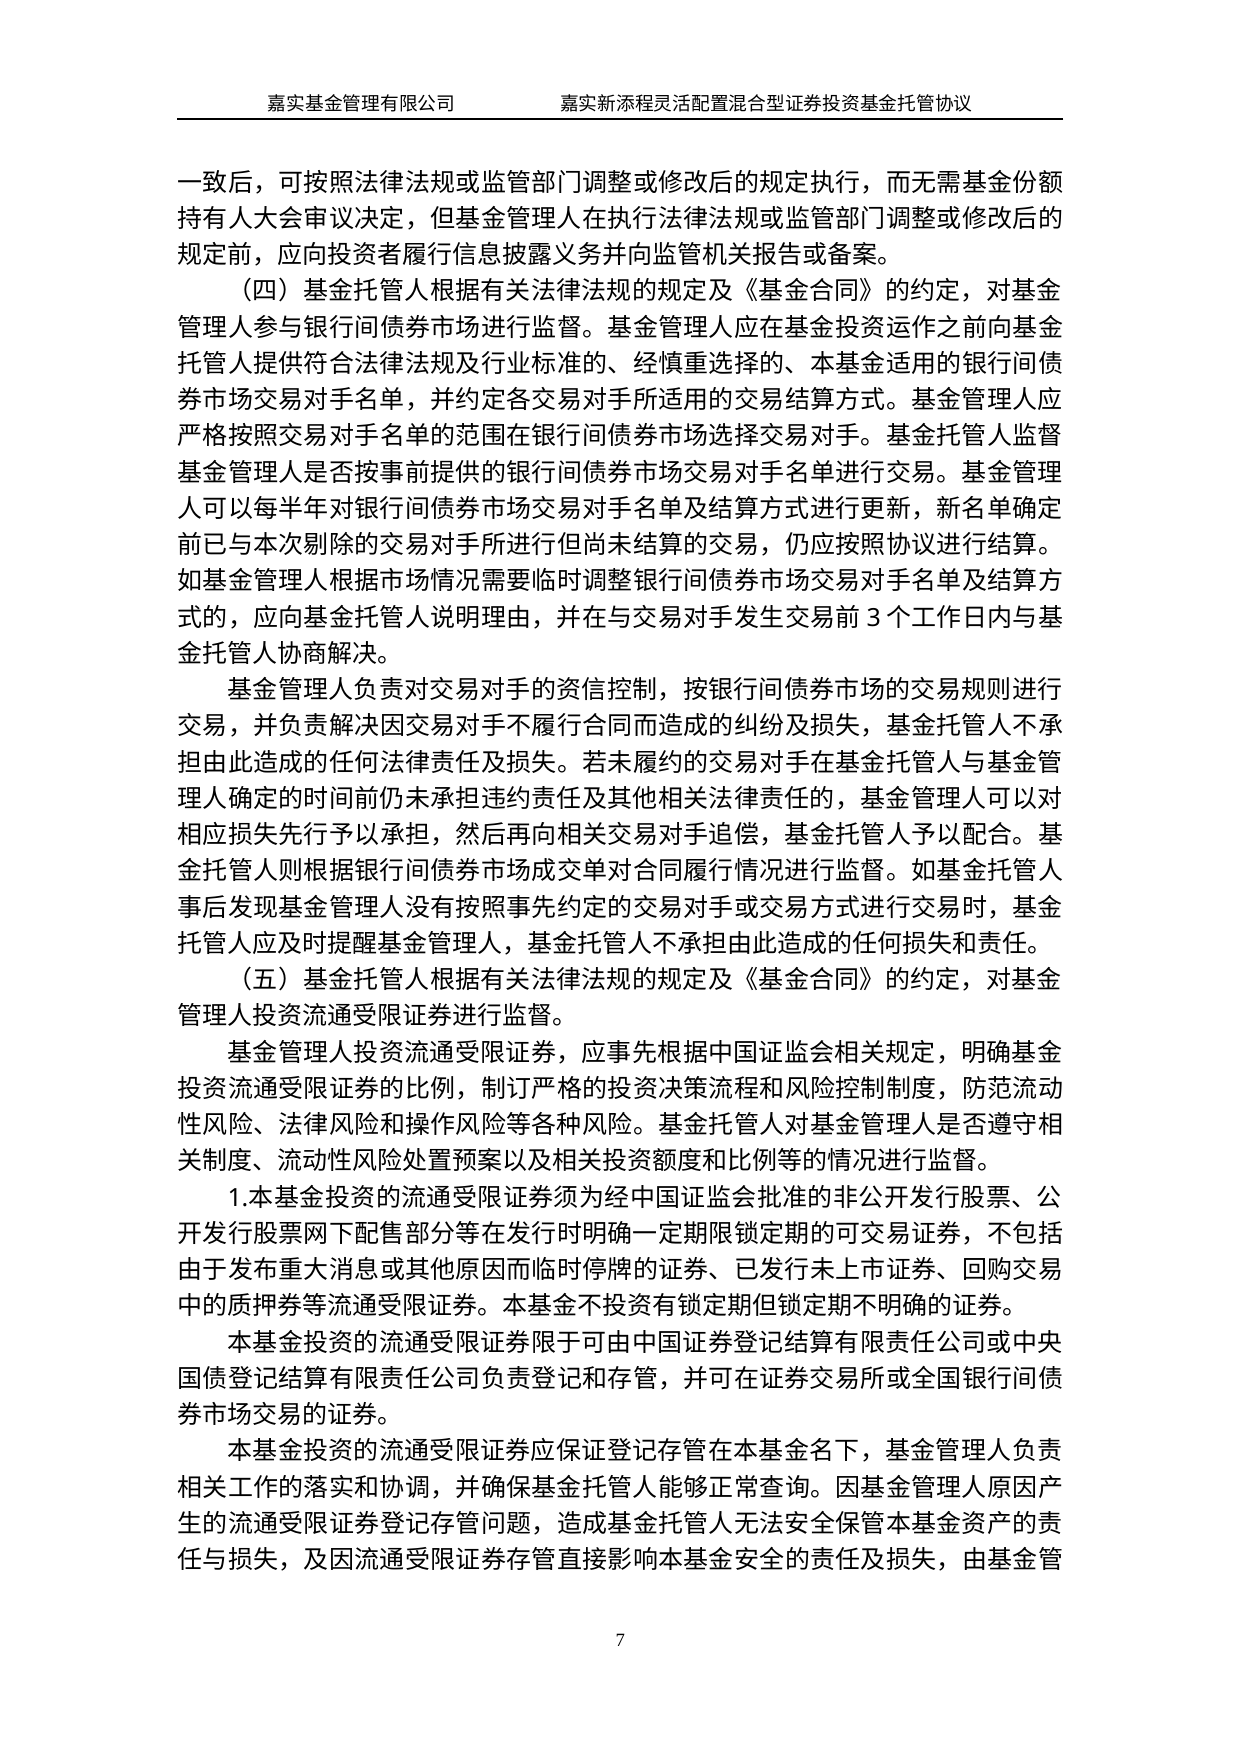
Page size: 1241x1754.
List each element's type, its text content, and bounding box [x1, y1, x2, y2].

text （四）基金托管人根据有关法律法规的规定及《基金合同》的约定，对基金管理人参与银行间债券市场进行监督。基金管理人应在基金投资运作之前向基金托管人提供符合法律法规及行业标准的、经慎重选择的、本基金适用的银行间债券市场交易对手名单，并约定各交易对手所适用的交易结算方式。基金管理人应严格按照交易对手名单的范围在银行间债券市场选择交易对手。基金托管人监督基金管理人是否按事前提供的银行间债券市场交易对手名单进行交易。基金管理人可以每半年对银行间债券市场交易对手名单及结算方式进行更新，新名单确定前已与本次剔除的交易对手所进行但尚未结算的交易，仍应按照协议进行结算。如基金管理人根据市场情况需要临时调整银行间债券市场交易对手名单及结算方式的，应向基金托管人说明理由，并在与交易对手发生交易前3个工作日内与基金托管人协商解决。 [177, 271, 1063, 669]
text 本基金投资的流通受限证券限于可由中国证券登记结算有限责任公司或中央国债登记结算有限责任公司负责登记和存管，并可在证券交易所或全国银行间债券市场交易的证券。 [177, 1322, 1063, 1431]
text 基金管理人负责对交易对手的资信控制，按银行间债券市场的交易规则进行交易，并负责解决因交易对手不履行合同而造成的纠纷及损失，基金托管人不承担由此造成的任何法律责任及损失。若未履约的交易对手在基金托管人与基金管理人确定的时间前仍未承担违约责任及其他相关法律责任的，基金管理人可以对相应损失先行予以承担，然后再向相关交易对手追偿，基金托管人予以配合。基金托管人则根据银行间债券市场成交单对合同履行情况进行监督。如基金托管人事后发现基金管理人没有按照事先约定的交易对手或交易方式进行交易时，基金托管人应及时提醒基金管理人，基金托管人不承担由此造成的任何损失和责任。 [177, 669, 1063, 959]
text （五）基金托管人根据有关法律法规的规定及《基金合同》的约定，对基金管理人投资流通受限证券进行监督。 [177, 959, 1063, 1032]
text 1.本基金投资的流通受限证券须为经中国证监会批准的非公开发行股票、公开发行股票网下配售部分等在发行时明确一定期限锁定期的可交易证券，不包括由于发布重大消息或其他原因而临时停牌的证券、已发行未上市证券、回购交易中的质押券等流通受限证券。本基金不投资有锁定期但锁定期不明确的证券。 [177, 1177, 1063, 1322]
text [177, 1431, 1063, 1576]
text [177, 162, 1063, 271]
text 基金管理人投资流通受限证券，应事先根据中国证监会相关规定，明确基金投资流通受限证券的比例，制订严格的投资决策流程和风险控制制度，防范流动性风险、法律风险和操作风险等各种风险。基金托管人对基金管理人是否遵守相关制度、流动性风险处置预案以及相关投资额度和比例等的情况进行监督。 [177, 1032, 1063, 1177]
